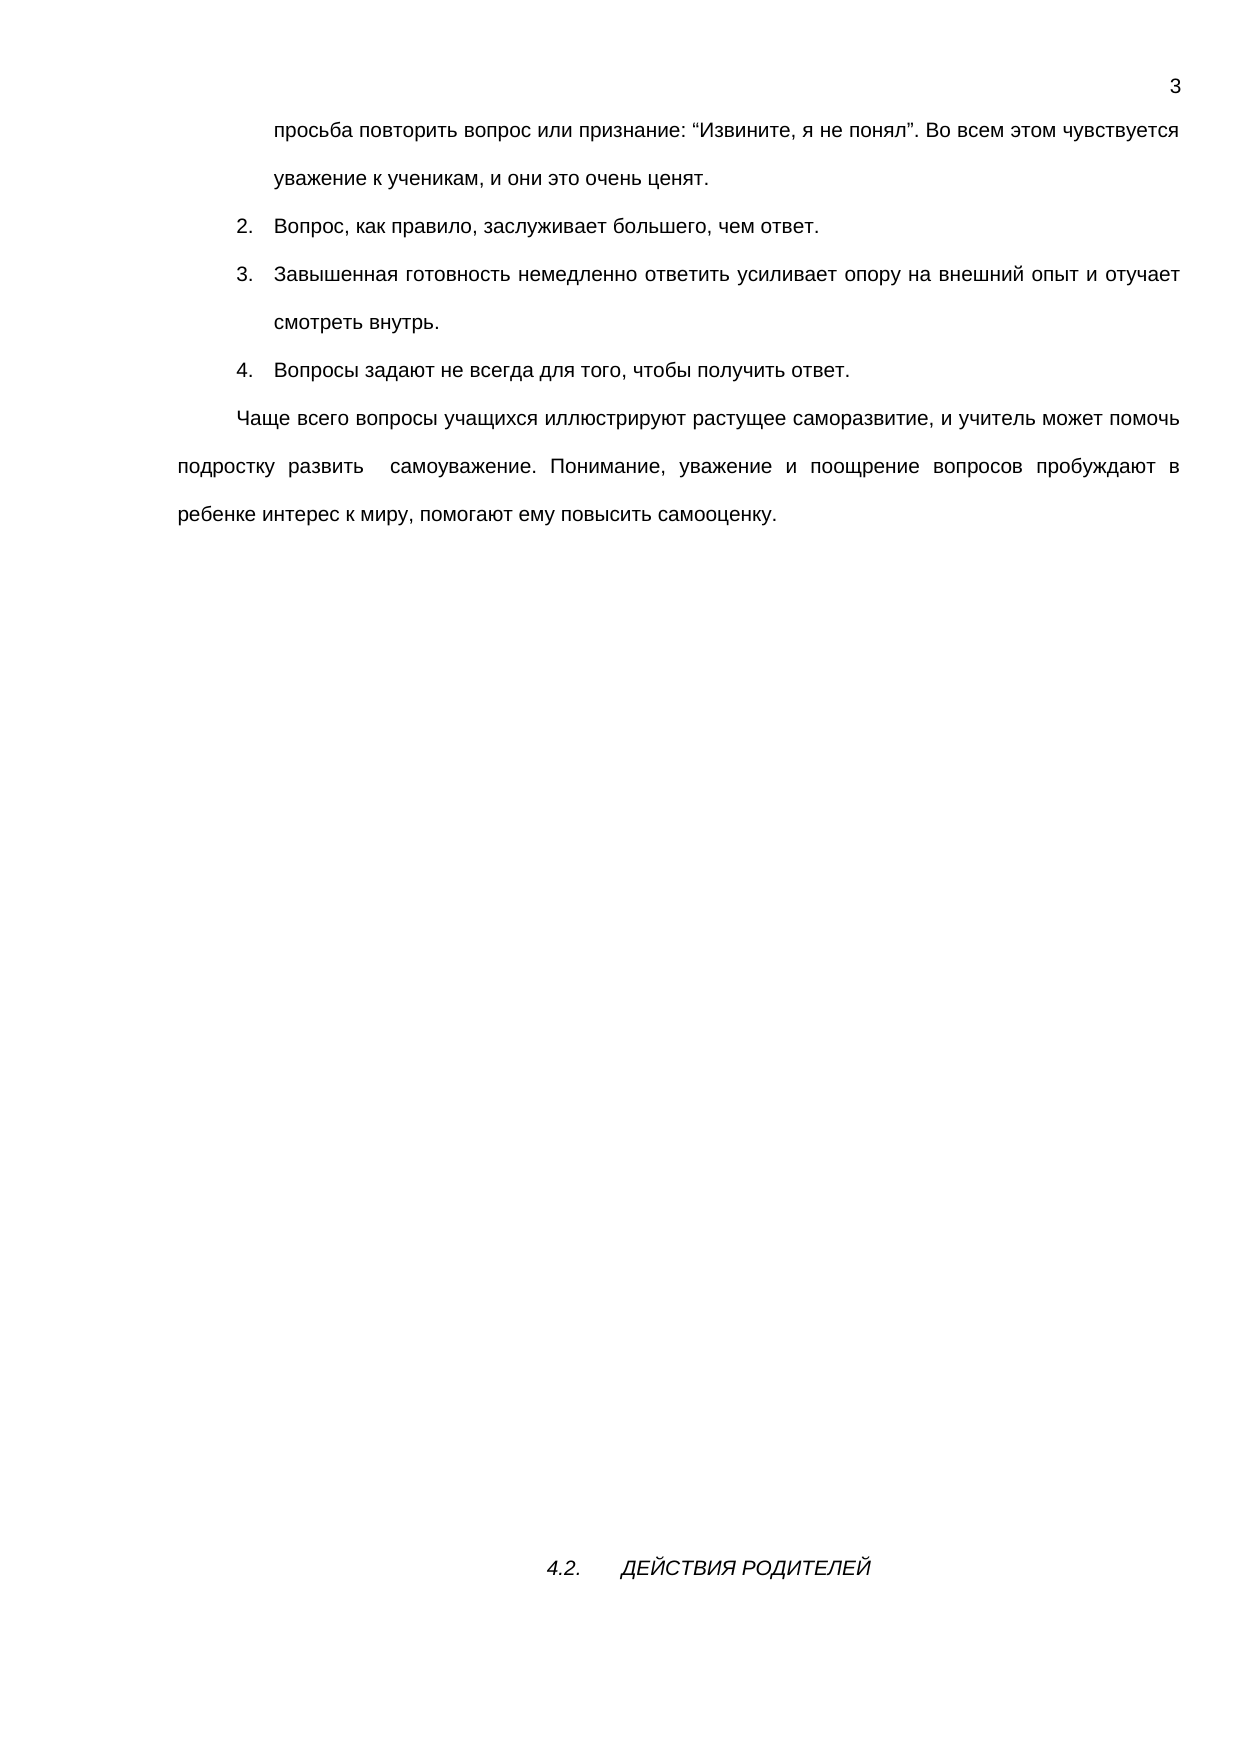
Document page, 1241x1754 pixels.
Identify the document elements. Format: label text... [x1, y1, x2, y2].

list Вопрос, как правило, заслуживает большего, чем ответ. [236, 214, 1181, 238]
text Чаще всего вопросы учащихся иллюстрируют растущее саморазвитие, и учитель может помочь подростку развить самоуважение. Понимание, уважение и поощрение вопросов пробуждают в ребенке интерес к миру, помогают ему повысить самооценку. [177, 406, 1181, 525]
list Вопросы задают не всегда для того, чтобы получить ответ. [236, 358, 1181, 382]
list Завышенная готовность немедленно ответить усиливает опору на внешний опыт и отучает смотреть внутрь. [236, 262, 1181, 334]
list ДЕЙСТВИЯ РОДИТЕЛЕЙ [236, 1556, 1181, 1579]
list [236, 118, 1181, 190]
